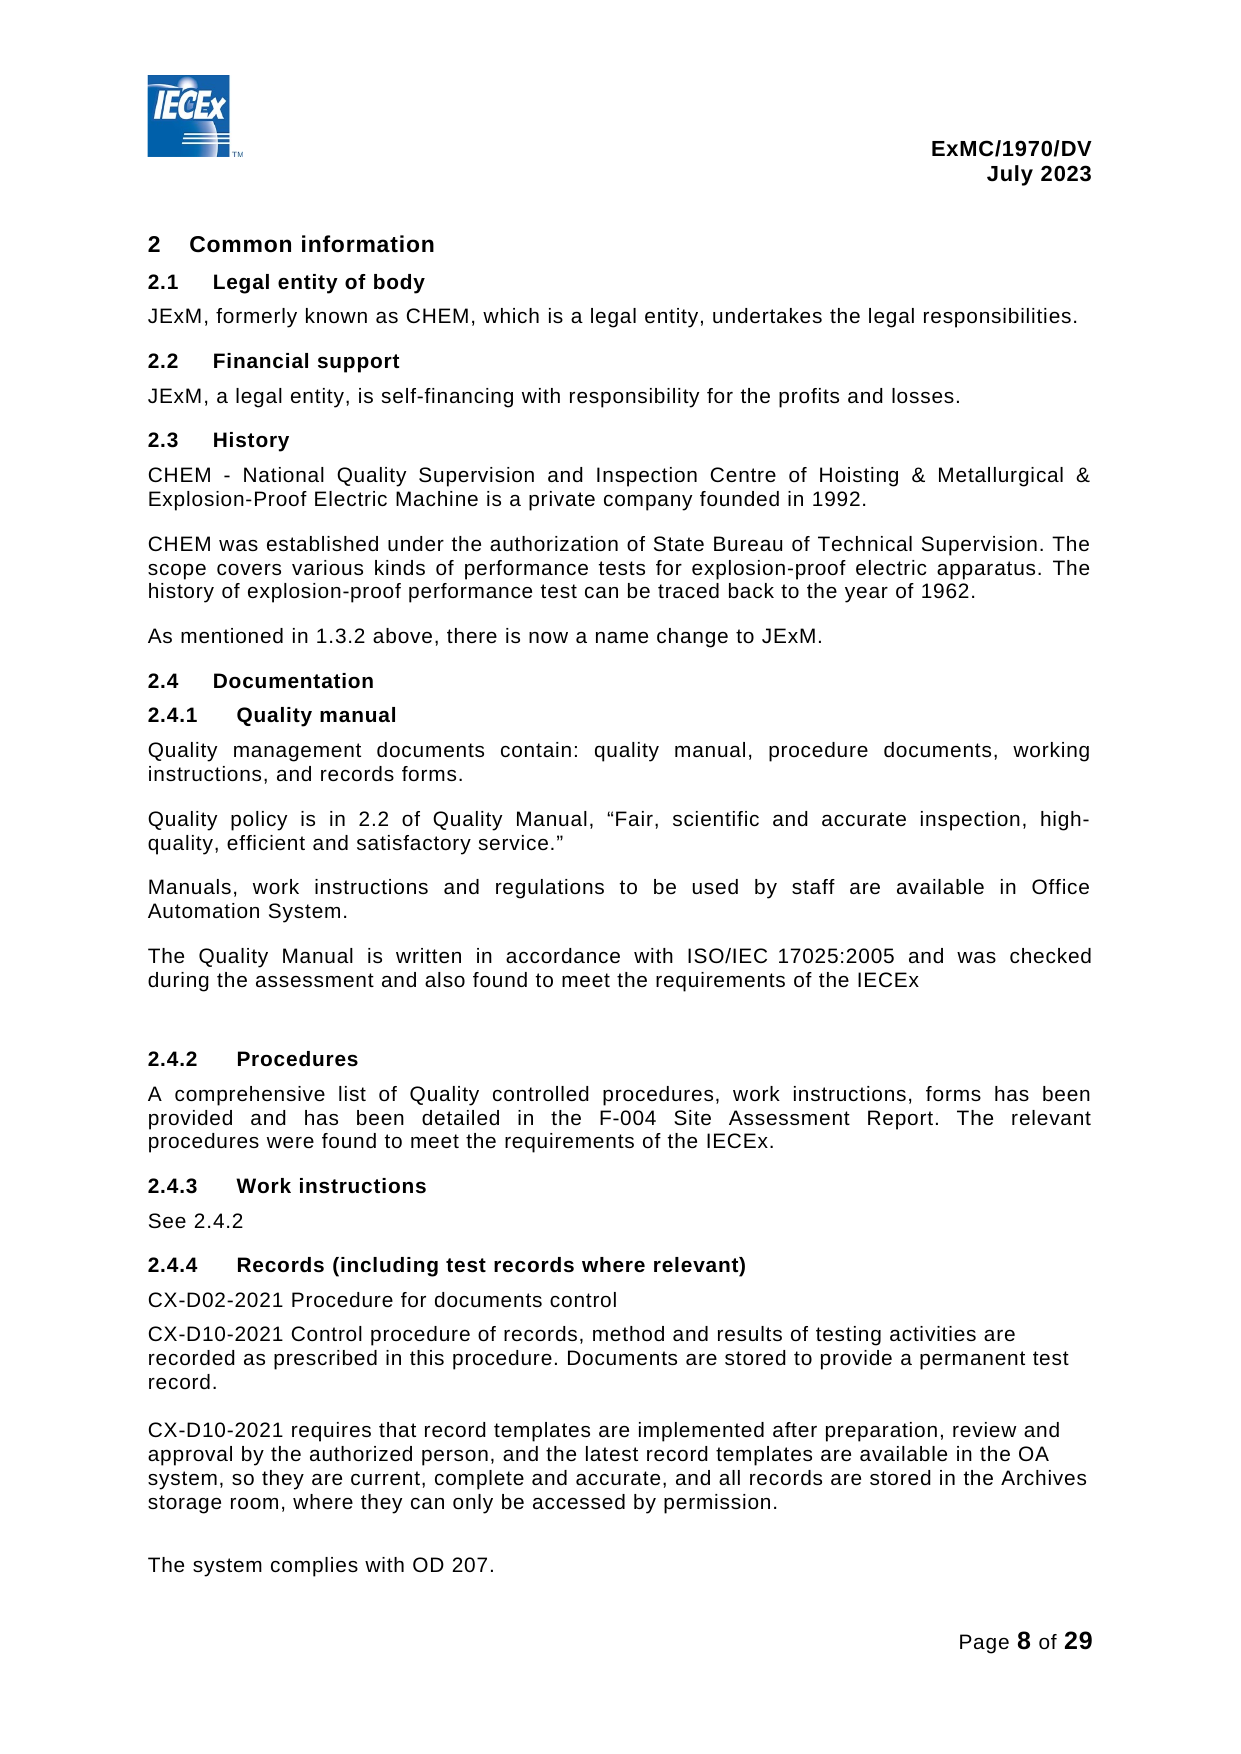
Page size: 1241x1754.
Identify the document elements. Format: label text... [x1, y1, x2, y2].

subtitle Legal entity of body [148, 270, 1092, 294]
text JExM, a legal entity, is self-financing with responsibility for the profits and losses. [148, 383, 1092, 407]
text A comprehensive list of Quality controlled procedures, work instructions, forms has been provided and has been detailed in the F-004 Site Assessment Report. The relevant procedures were found to meet the requirements of the IECEx. [148, 1081, 1092, 1153]
subtitle Procedures [148, 1047, 1092, 1071]
text CHEM - National Quality Supervision and Inspection Centre of Hoisting & Metallurgical & Explosion-Proof Electric Machine is a private company founded in 1992. [148, 463, 1092, 511]
subtitle Common information [148, 231, 1092, 257]
text The system complies with OD 207. [148, 1553, 1092, 1577]
text JExM, formerly known as CHEM, which is a legal entity, undertakes the legal responsibilities. [148, 304, 1092, 328]
text Quality policy is in 2.2 of Quality Manual, “Fair, scientific and accurate inspection, high-quality, efficient and satisfactory service.” [148, 806, 1092, 854]
text As mentioned in 1.3.2 above, there is now a name change to JExM. [148, 624, 1092, 648]
text CX-D02-2021 Procedure for documents control [148, 1288, 1092, 1312]
text See 2.4.2 [148, 1208, 1092, 1232]
text The Quality Manual is written in accordance with ISO/IEC 17025:2005 and was checked during the assessment and also found to meet the requirements of the IECEx [148, 944, 1092, 992]
subtitle Financial support [148, 349, 1092, 373]
subtitle Records (including test records where relevant) [148, 1253, 1092, 1277]
subtitle Work instructions [148, 1174, 1092, 1198]
text CX-D10-2021 Control procedure of records, method and results of testing activities are recorded as prescribed in this procedure. Documents are stored to provide a permanent test record. [148, 1322, 1092, 1394]
text Manuals, work instructions and regulations to be used by staff are available in Office Automation System. [148, 875, 1092, 923]
text CHEM was established under the authorization of State Bureau of Technical Supervision. The scope covers various kinds of performance tests for explosion-proof electric apparatus. The history of explosion-proof performance test can be traced back to the year of 1962. [148, 531, 1092, 603]
picture [147, 75, 243, 157]
text CX-D10-2021 requires that record templates are implemented after preparation, review and approval by the authorized person, and the latest record templates are available in the OA system, so they are current, complete and accurate, and all records are stored in the Archives storage room, where they can only be accessed by permission. [148, 1418, 1092, 1514]
subtitle Quality manual [148, 703, 1092, 727]
subtitle Documentation [148, 669, 1092, 693]
subtitle History [148, 428, 1092, 452]
text Quality management documents contain: quality manual, procedure documents, working instructions, and records forms. [148, 738, 1092, 786]
